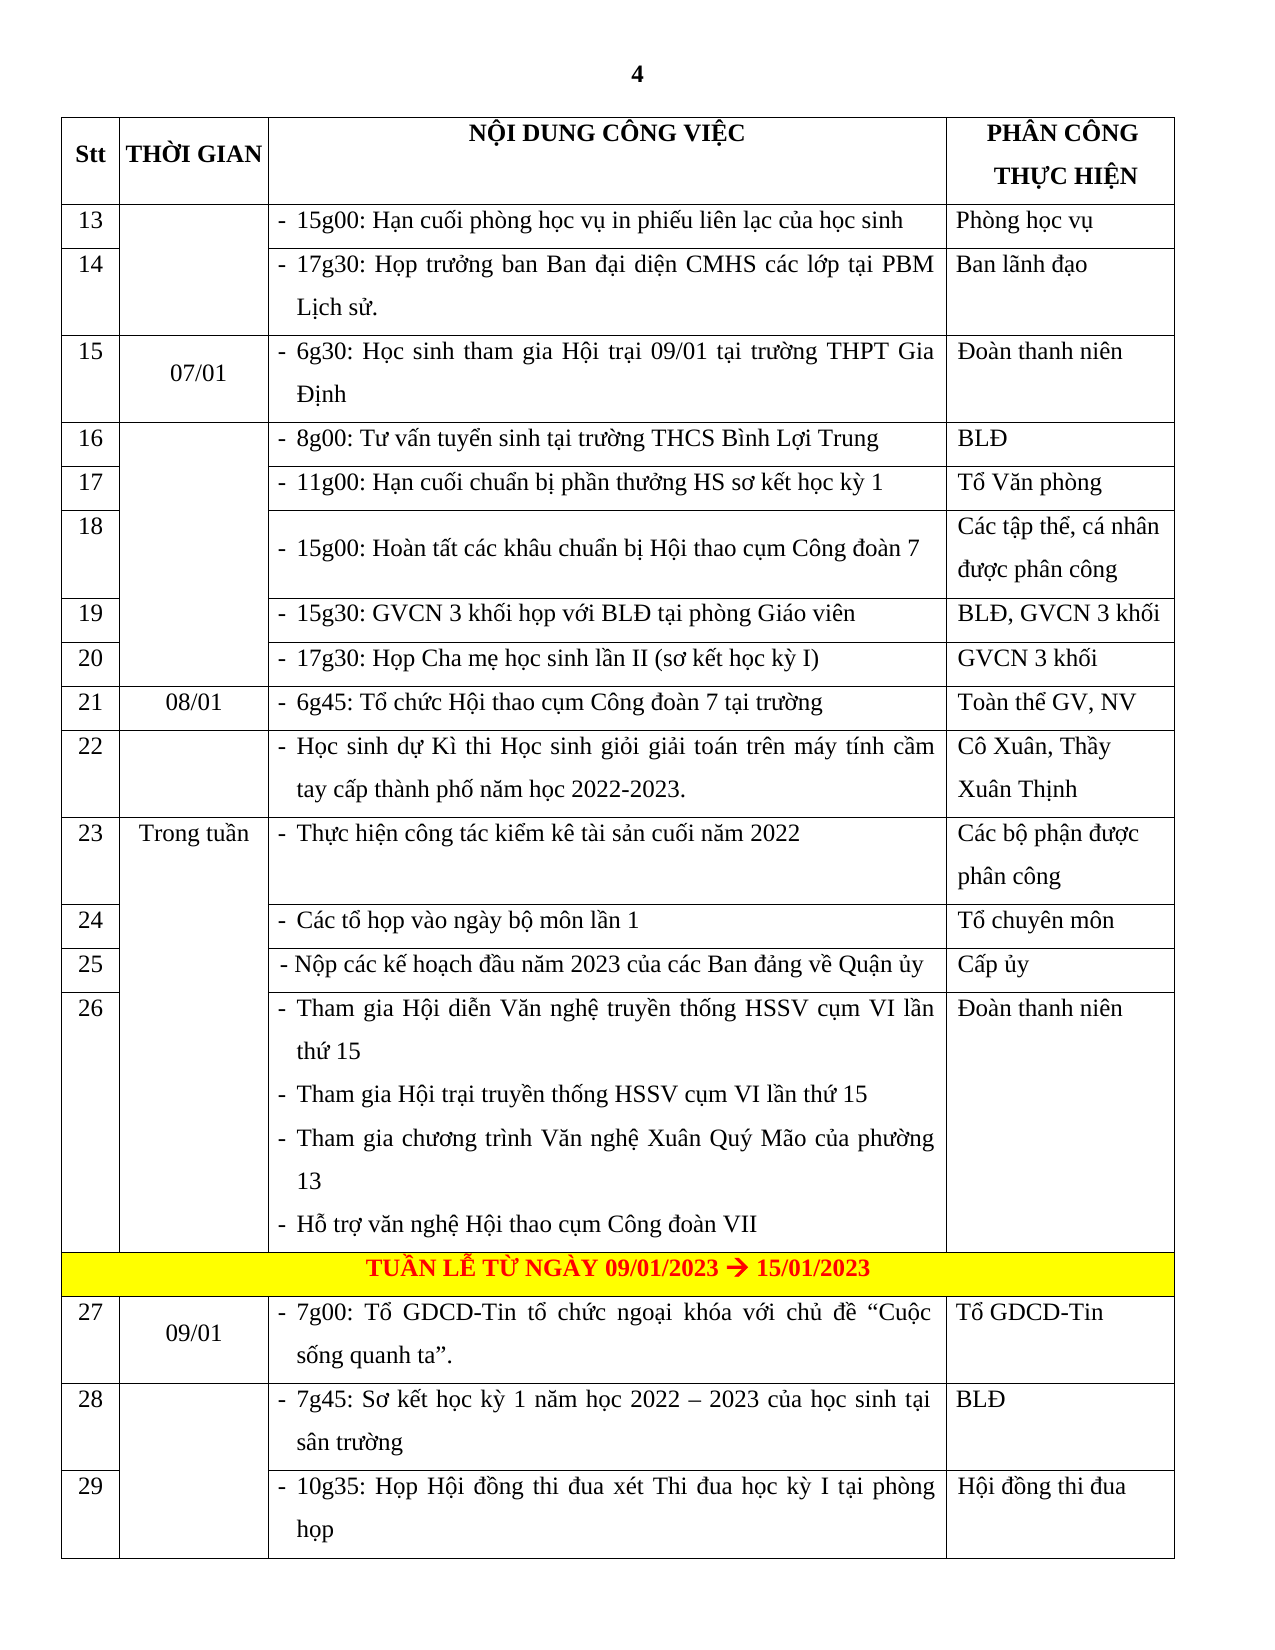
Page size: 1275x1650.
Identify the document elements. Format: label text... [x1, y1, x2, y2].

table_cell 28 [62, 1384, 119, 1470]
table_cell - Nộp các kế hoạch đầu năm 2023 của các Ban đảng về Quận ủy [269, 949, 946, 992]
table_cell Toàn thể GV, NV [947, 687, 1174, 730]
table_cell Cấp ủy [947, 949, 1174, 992]
table_cell Tổ GDCD-Tin [947, 1297, 1174, 1383]
table_cell Các tập thể, cá nhân được phân công [947, 511, 1174, 597]
table_cell 21 [62, 687, 119, 730]
table_header NỘI DUNG CÔNG VIỆC [269, 118, 946, 204]
table_cell 20 [62, 643, 119, 686]
table_cell Ban lãnh đạo [947, 249, 1174, 335]
table_cell 8g00: Tư vấn tuyển sinh tại trường THCS Bình Lợi Trung [269, 423, 946, 466]
table_cell 14 [62, 249, 119, 335]
table_cell 19 [62, 599, 119, 642]
table_header Stt [62, 118, 119, 204]
table_cell 18 [62, 511, 119, 597]
table_cell Tổ Văn phòng [947, 467, 1174, 510]
table_cell 25 [62, 949, 119, 992]
table_cell [120, 1384, 268, 1557]
table_cell [120, 205, 268, 335]
table_cell 17g30: Họp trưởng ban Ban đại diện CMHS các lớp tại PBM Lịch sử. [269, 249, 946, 335]
table_cell 6g45: Tổ chức Hội thao cụm Công đoàn 7 tại trường [269, 687, 946, 730]
table_cell Đoàn thanh niên [947, 336, 1174, 422]
table_cell Tổ chuyên môn [947, 905, 1174, 948]
table_cell 07/01 [120, 336, 268, 422]
table_cell TUẦN LỄ TỪ NGÀY 09/01/2023 15/01/2023 [62, 1253, 1174, 1296]
table_cell 29 [62, 1471, 119, 1557]
table_cell 27 [62, 1297, 119, 1383]
table_cell 15 [62, 336, 119, 422]
table_cell 08/01 [120, 687, 268, 730]
table_cell 15g00: Hạn cuối phòng học vụ in phiếu liên lạc của học sinh [269, 205, 946, 248]
table_cell BLĐ, GVCN 3 khối [947, 599, 1174, 642]
table_cell 15g00: Hoàn tất các khâu chuẩn bị Hội thao cụm Công đoàn 7 [269, 511, 946, 597]
table_cell Đoàn thanh niên [947, 993, 1174, 1252]
table_cell 09/01 [120, 1297, 268, 1383]
table_cell [120, 423, 268, 686]
table_cell Các bộ phận được phân công [947, 818, 1174, 904]
table_cell 7g00: Tổ GDCD-Tin tổ chức ngoại khóa với chủ đề “Cuộc sống quanh ta”. [269, 1297, 946, 1383]
table_header THỜI GIAN [120, 118, 268, 204]
table_cell Thực hiện công tác kiểm kê tài sản cuối năm 2022 [269, 818, 946, 904]
table_cell 13 [62, 205, 119, 248]
table_cell Phòng học vụ [947, 205, 1174, 248]
table_cell BLĐ [947, 423, 1174, 466]
table_cell 15g30: GVCN 3 khối họp với BLĐ tại phòng Giáo viên [269, 599, 946, 642]
table_cell Các tổ họp vào ngày bộ môn lần 1 [269, 905, 946, 948]
table_cell 7g45: Sơ kết học kỳ 1 năm học 2022 – 2023 của học sinh tại sân trường [269, 1384, 946, 1470]
table_cell 24 [62, 905, 119, 948]
table_cell Hội đồng thi đua [947, 1471, 1174, 1557]
table_header PHÂN CÔNG THỰC HIỆN [947, 118, 1174, 204]
table_cell GVCN 3 khối [947, 643, 1174, 686]
table_cell 10g35: Họp Hội đồng thi đua xét Thi đua học kỳ I tại phòng họp [269, 1471, 946, 1557]
table_cell BLĐ [947, 1384, 1174, 1470]
table_cell 23 [62, 818, 119, 904]
table_cell 17g30: Họp Cha mẹ học sinh lần II (sơ kết học kỳ I) [269, 643, 946, 686]
table_cell 26 [62, 993, 119, 1252]
table_cell 6g30: Học sinh tham gia Hội trại 09/01 tại trường THPT Gia Định [269, 336, 946, 422]
table_cell Học sinh dự Kì thi Học sinh giỏi giải toán trên máy tính cầm tay cấp thành phố năm học 2022-2023. [269, 731, 946, 817]
table_cell Tham gia Hội diễn Văn nghệ truyền thống HSSV cụm VI lần thứ 15 Tham gia Hội trại truyền thống HSSV cụm VI lần thứ 15 Tham gia chương trình Văn nghệ Xuân Quý Mão của phường 13 Hỗ trợ văn nghệ Hội thao cụm Công đoàn VII [269, 993, 946, 1252]
table_cell 17 [62, 467, 119, 510]
table_cell Cô Xuân, Thầy Xuân Thịnh [947, 731, 1174, 817]
table_cell 16 [62, 423, 119, 466]
table_cell 11g00: Hạn cuối chuẩn bị phần thưởng HS sơ kết học kỳ 1 [269, 467, 946, 510]
table_cell Trong tuần [120, 818, 268, 1252]
table_cell [120, 731, 268, 817]
table_cell 22 [62, 731, 119, 817]
